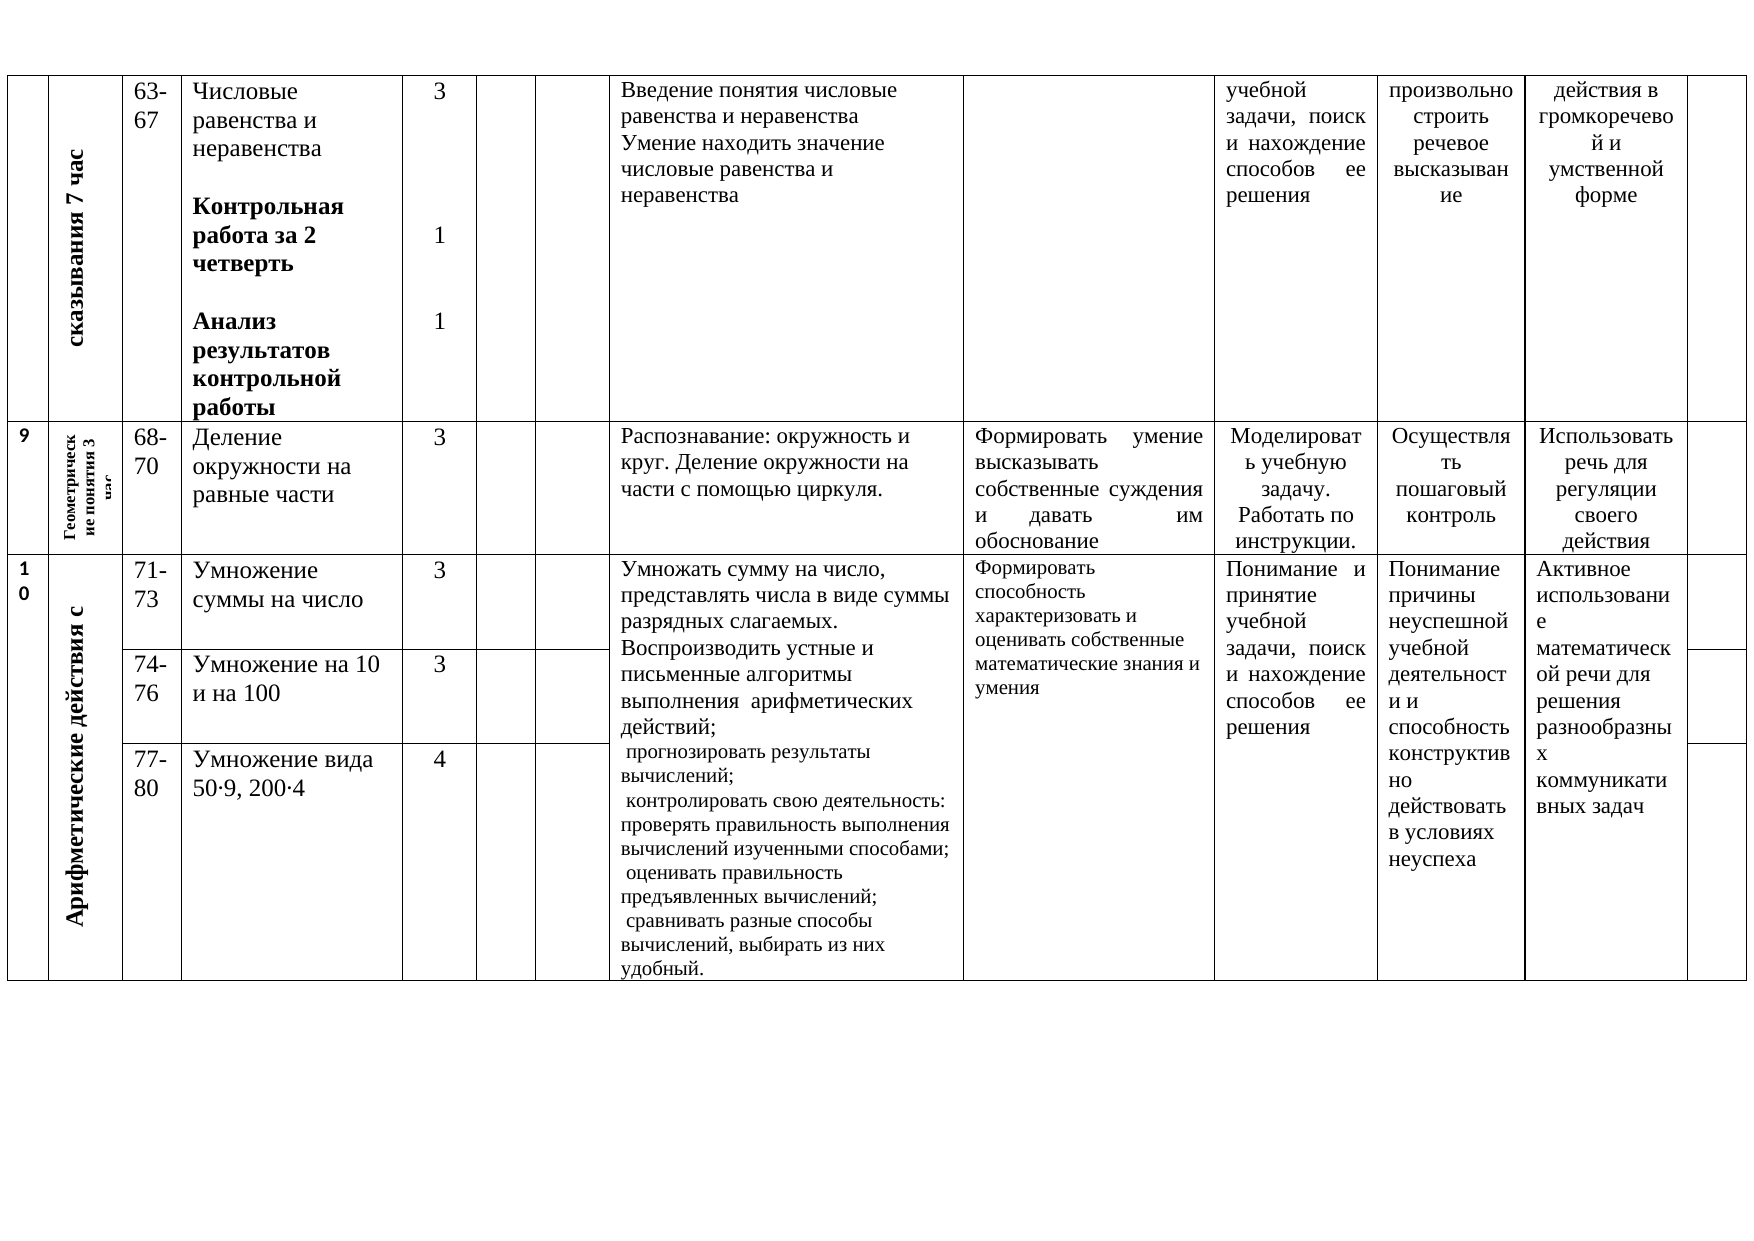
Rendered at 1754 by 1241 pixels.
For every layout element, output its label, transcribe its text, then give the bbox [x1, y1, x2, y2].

table_cell 68-70 [123, 422, 181, 554]
table_cell Активное использование математической речи для решения разнообразных коммуникативных задач [1526, 555, 1687, 980]
table_cell 3 1 1 [403, 76, 476, 421]
table_cell 3 [403, 422, 476, 554]
table_cell 71-73 [123, 555, 181, 648]
table_cell Введение понятия числовые равенства и неравенства Умение находить значение числовые равенства и неравенства [610, 76, 963, 421]
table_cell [182, 744, 402, 980]
table_cell [477, 422, 535, 554]
table_cell Умножение суммы на число [182, 555, 402, 648]
table_cell Геометрические понятия 3 час [49, 422, 122, 554]
table_cell [536, 650, 609, 743]
table_cell [536, 76, 609, 421]
table_cell Распознавание: окружность и круг. Деление окружности на части с помощью циркуля. [610, 422, 963, 554]
table_cell [1688, 422, 1746, 554]
table_cell [1688, 555, 1746, 648]
table_cell [477, 76, 535, 421]
table_cell [1688, 76, 1746, 421]
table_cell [1378, 76, 1524, 421]
table_cell Числовые равенства и неравенства Контрольная работа за 2 четверть Анализ результатов контрольной работы [182, 76, 402, 421]
table_cell [536, 744, 609, 980]
table_cell Использовать речь для регуляции своего действия [1526, 422, 1687, 554]
table_cell [964, 76, 1214, 421]
table_cell Моделировать учебную задачу. Работать по инструкции. [1215, 422, 1377, 554]
table_cell [1688, 744, 1746, 980]
table_cell 10 [8, 555, 48, 980]
table_cell 8 [8, 76, 48, 421]
table_cell 9 [8, 422, 48, 554]
table_cell Умножение на 10 и на 100 [182, 650, 402, 743]
table_cell Осуществлять пошаговый контроль [1378, 422, 1524, 554]
table_cell 3 [403, 555, 476, 648]
table_cell [1688, 650, 1746, 743]
table_cell 77-80 [123, 744, 181, 980]
table_cell Арифметические действия с числами и их свойства 10 час [49, 555, 122, 980]
table_cell Умножать сумму на число, представлять числа в виде суммы разрядных слагаемых. Воспроизводить устные и письменные алгоритмы выполнения арифметических действий; прогнозировать результаты вычислений; контролировать свою деятельность: проверять правильность выполнения вычислений изученными способами; оценивать правильность предъявленных вычислений; сравнивать разные способы вычислений, выбирать из них удобный. [610, 555, 963, 980]
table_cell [1215, 76, 1377, 421]
table_cell Понимание причины неуспешной учебной деятельности и способность конструктивно действовать в условиях неуспеха [1378, 555, 1524, 980]
table_cell Формировать умение высказывать собственные суждения и давать им обоснование [964, 422, 1214, 554]
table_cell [1526, 76, 1687, 421]
table_cell Понимание и принятие учебной задачи, поиск и нахождение способов ее решения [1215, 555, 1377, 980]
table_cell [536, 555, 609, 648]
table_cell Формировать способность характеризовать и оценивать собственные математические знания и умения [964, 555, 1214, 980]
table_cell [477, 650, 535, 743]
table_cell Деление окружности на равные части [182, 422, 402, 554]
table_cell 63-67 [123, 76, 181, 421]
table_cell 74-76 [123, 650, 181, 743]
table_cell 3 [403, 650, 476, 743]
table_cell 4 [403, 744, 476, 980]
table_cell [536, 422, 609, 554]
table_cell [477, 555, 535, 648]
table_cell [477, 744, 535, 980]
table_cell Высказывания 7 час [49, 76, 122, 421]
